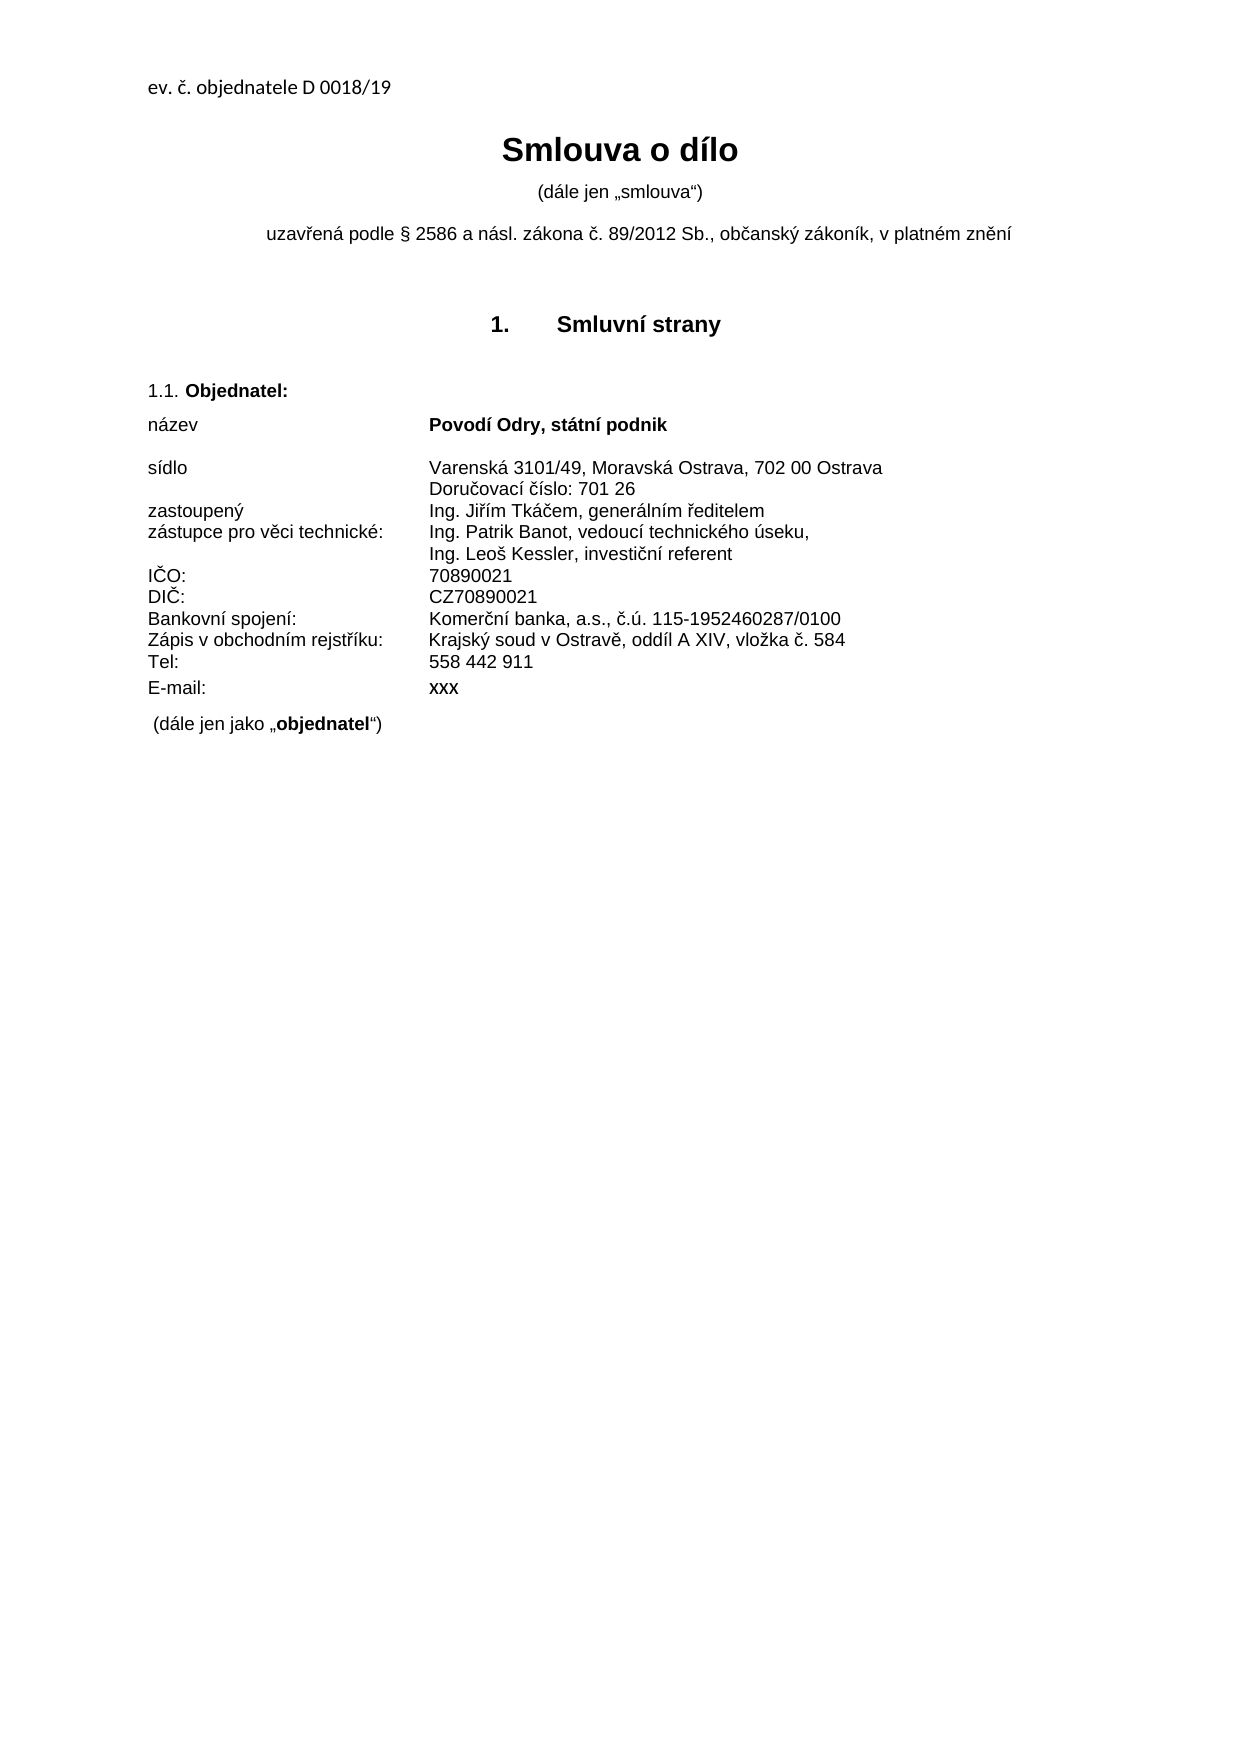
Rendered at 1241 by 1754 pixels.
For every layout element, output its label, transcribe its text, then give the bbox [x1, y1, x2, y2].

text zastoupený Ing. Jiřím Tkáčem, generálním ředitelem [148, 500, 1092, 521]
text Smlouva o dílo [148, 130, 1092, 168]
text (dále jen jako „objednatel“) [148, 713, 1092, 734]
text Ing. Leoš Kessler, investiční referent [429, 543, 1092, 564]
text IČO: 70890021 [148, 564, 1092, 586]
text Doručovací číslo: 701 26 [148, 478, 1092, 500]
text zástupce pro věci technické: Ing. Patrik Banot, vedoucí technického úseku, [148, 521, 1092, 543]
text sídlo Varenská 3101/49, Moravská Ostrava, 702 00 Ostrava [148, 457, 1092, 478]
text Zápis v obchodním rejstříku: Krajský soud v Ostravě, oddíl A XIV, vložka č. 584 [148, 629, 1092, 651]
list Objednatel: [148, 380, 1092, 402]
list Smluvní strany [111, 311, 1092, 338]
text (dále jen „smlouva“) [148, 181, 1092, 202]
text E-mail: xxx [148, 672, 1092, 700]
text název Povodí Odry, státní podnik [148, 414, 1092, 436]
text Bankovní spojení: Komerční banka, a.s., č.ú. 115-1952460287/0100 [148, 608, 1092, 629]
text uzavřená podle § 2586 a násl. zákona č. 89/2012 Sb., občanský zákoník, v platném znění [185, 223, 1092, 245]
text Tel: 558 442 911 [148, 651, 1092, 672]
text DIČ: CZ70890021 [148, 586, 1092, 608]
